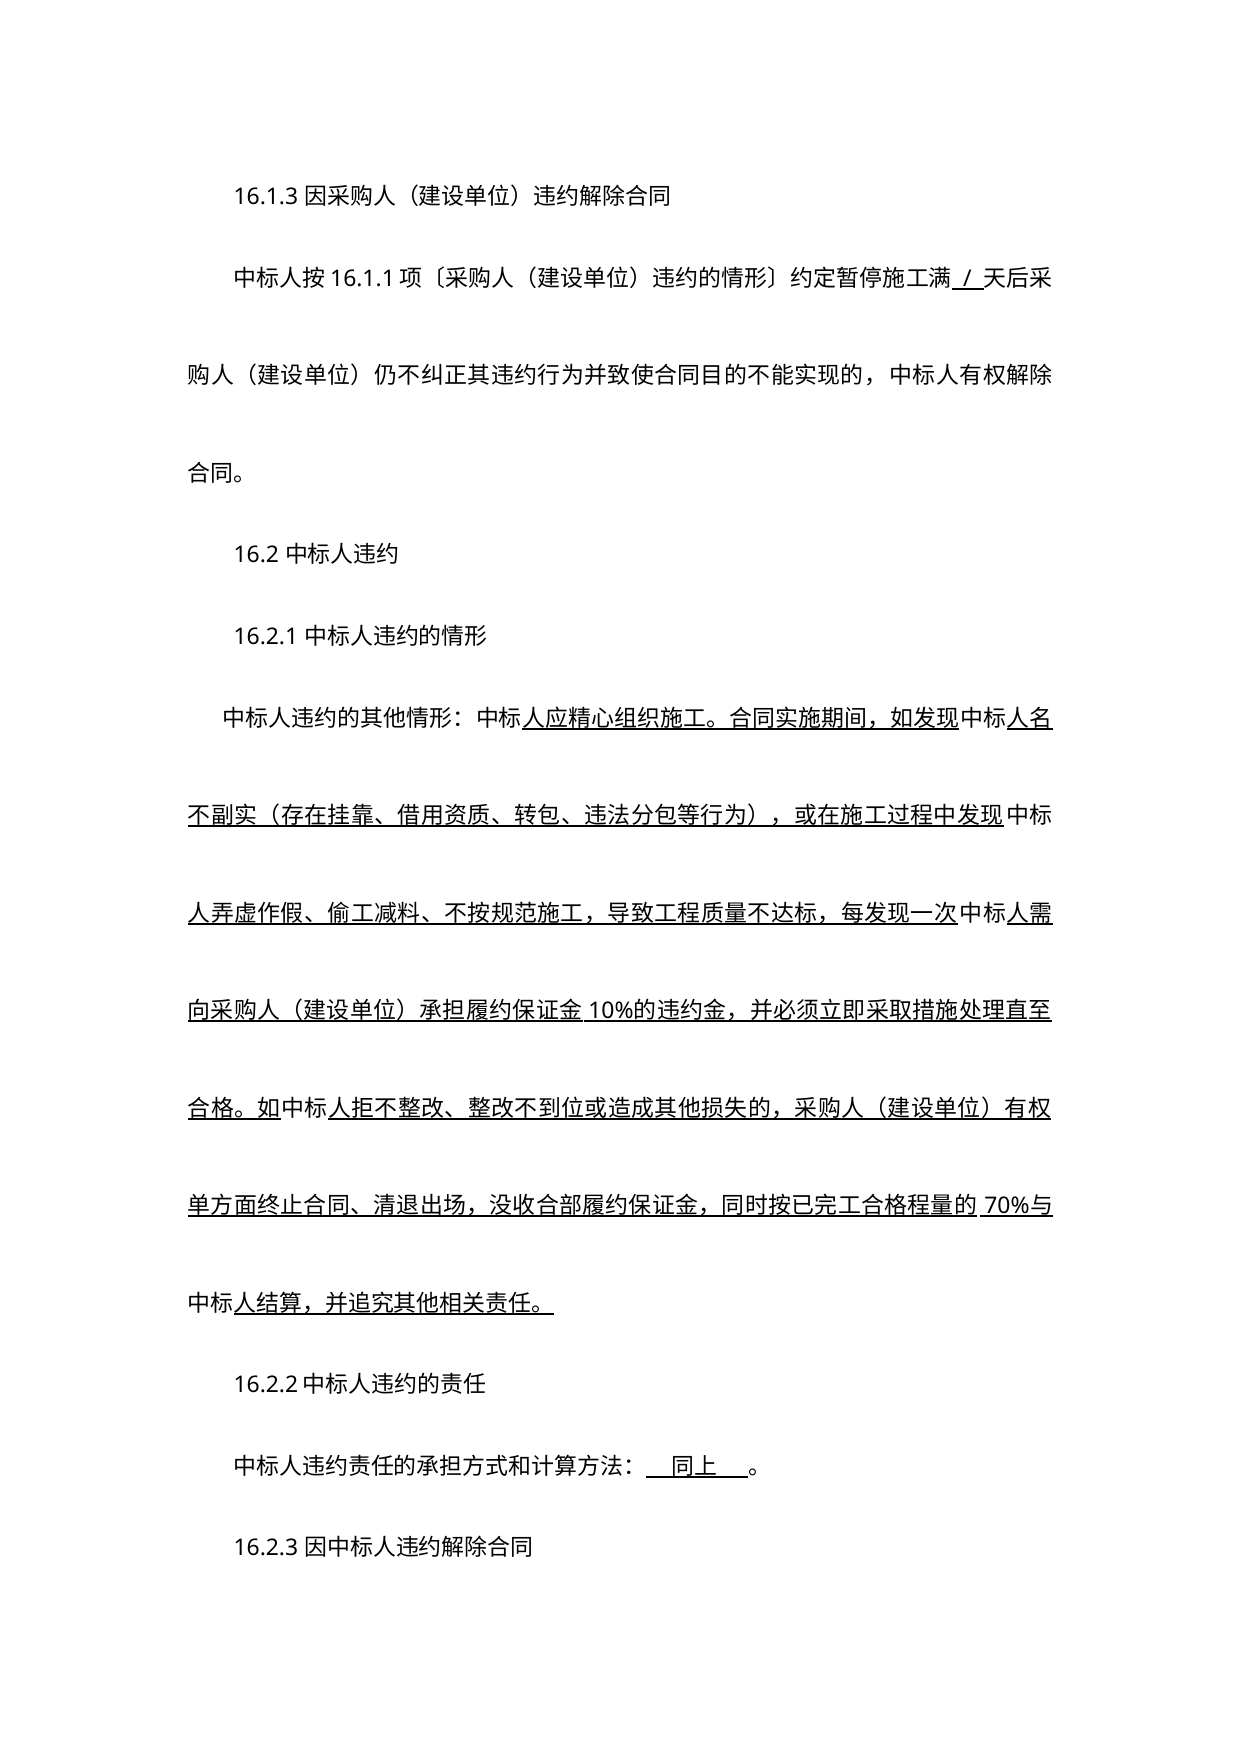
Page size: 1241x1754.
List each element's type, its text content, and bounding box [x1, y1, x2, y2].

text 16.2.1 中标人违约的情形 [187, 602, 1053, 667]
text 16.2.2中标人违约的责任 [187, 1350, 1053, 1415]
text 中标人违约的其他情形：中标人应精心组织施工。合同实施期间，如发现中标人名不副实（存在挂靠、借用资质、转包、违法分包等行为），或在施工过程中发现中标人弄虚作假、偷工减料、不按规范施工，导致工程质量不达标，每发现一次中标人需向采购人（建设单位）承担履约保证金10%的违约金，并必须立即采取措施处理直至合格。如中标人拒不整改、整改不到位或造成其他损失的，采购人（建设单位）有权单方面终止合同、清退出场，没收合部履约保证金，同时按已完工合格程量的70%与中标人结算，并追究其他相关责任。 [187, 683, 1053, 1333]
text 16.1.3 因采购人（建设单位）违约解除合同 [187, 162, 1053, 227]
text 16.2 中标人违约 [187, 520, 1053, 585]
text 中标人按16.1.1项〔采购人（建设单位）违约的情形〕约定暂停施工满 / 天后采购人（建设单位）仍不纠正其违约行为并致使合同目的不能实现的，中标人有权解除合同。 [187, 244, 1053, 504]
text 中标人违约责任的承担方式和计算方法： 同上 。 [187, 1432, 1053, 1497]
text 16.2.3 因中标人违约解除合同 [187, 1513, 1053, 1578]
